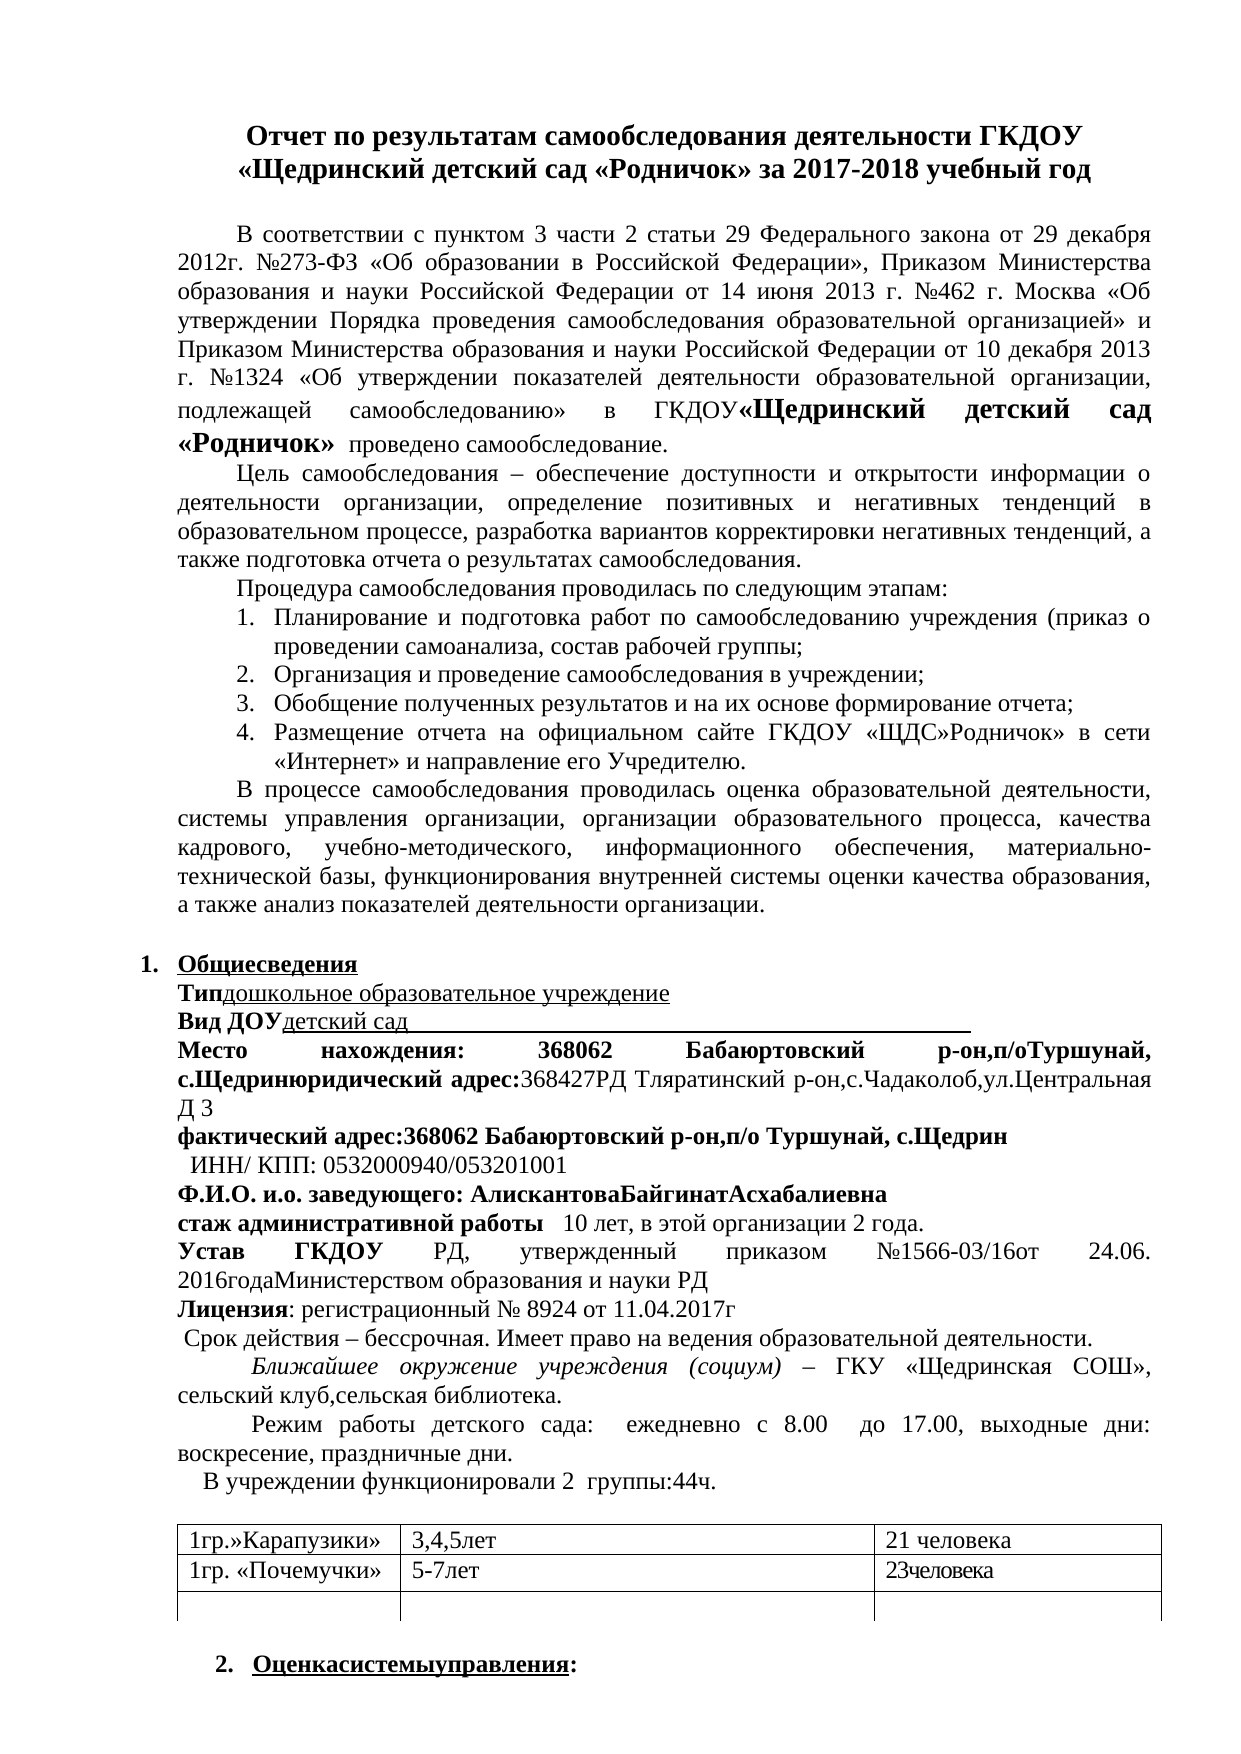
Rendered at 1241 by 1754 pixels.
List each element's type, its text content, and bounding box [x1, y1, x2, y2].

table_cell 23человека [875, 1555, 1161, 1591]
list Организация и проведение самообследования в учреждении; [236, 659, 1152, 688]
list Планирование и подготовка работ по самообследованию учреждения (приказ о проведении самоанализа, состав рабочей группы; [236, 602, 1152, 659]
text стаж административной работы 10 лет, в этой организации 2 года. [177, 1208, 1152, 1236]
text Устав ГКДОУ РД, утвержденный приказом №1566-03/16от 24.06. 2016годаМинистерством образования и науки РД [177, 1236, 1152, 1294]
text Лицензия: регистрационный № 8924 от 11.04.2017г [177, 1294, 1152, 1323]
table_cell 1гр. «Почемучки» [178, 1555, 400, 1591]
text Процедура самообследования проводилась по следующим этапам: [177, 573, 1152, 602]
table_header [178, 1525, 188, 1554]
text ИНН/ КПП: 0532000940/053201001 [177, 1150, 1152, 1179]
list Размещение отчета на официальном сайте ГКДОУ «ЩДС»Родничок» в сети «Интернет» и направление его Учредителю. [236, 717, 1152, 774]
text Срок действия – бессрочная. Имеет право на ведения образовательной деятельности. [177, 1323, 1152, 1351]
text Режим работы детского сада: ежедневно с 8.00 до 17.00, выходные дни: воскресение, праздничные дни. [177, 1409, 1152, 1466]
table_cell 5-7лет [401, 1555, 874, 1591]
text фактический адрес:368062 Бабаюртовский р-он,п/о Туршунай, с.Щедрин [177, 1121, 1152, 1150]
text Ближайшее окружение учреждения (социум) – ГКУ «Щедринская СОШ», сельский клуб,сельская библиотека. [177, 1351, 1152, 1409]
text В учреждении функционировали 2 группы:44ч. [177, 1466, 1152, 1495]
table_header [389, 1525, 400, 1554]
text В соответствии с пунктом 3 части 2 статьи 29 Федерального закона от 29 декабря 2012г. №273-ФЗ «Об образовании в Российской Федерации», Приказом Министерства образования и науки Российской Федерации от 14 июня . №462 г. Москва «Об утверждении Порядка проведения самообследования образовательной организацией» и Приказом Министерства образования и науки Российской Федерации от 10 декабря . №1324 «Об утверждении показателей деятельности образовательной организации, подлежащей самообследованию» в ГКДОУ«Щедринский детский сад «Родничок» проведено самообследование. [177, 219, 1152, 458]
list Общиесведения [140, 949, 1152, 978]
list Обобщение полученных результатов и на их основе формирование отчета; [236, 688, 1152, 717]
text Ф.И.О. и.о. заведующего: АлискантоваБайгинатАсхабалиевна [177, 1179, 1152, 1208]
table_cell [178, 1592, 400, 1621]
subtitle Типдошкольное образовательное учреждение [177, 978, 1152, 1006]
text Отчет по результатам самообследования деятельности ГКДОУ «Щедринский детский сад «Родничок» за 2017-2018 учебный год [177, 118, 1152, 185]
text В процессе самообследования проводилась оценка образовательной деятельности, системы управления организации, организации образовательного процесса, качества кадрового, учебно-методического, информационного обеспечения, материально-технической базы, функционирования внутренней системы оценки качества образования, а также анализ показателей деятельности организации. [177, 774, 1152, 918]
list Оценкасистемыуправления: [215, 1649, 1152, 1678]
table_cell [875, 1592, 1161, 1621]
table_cell [401, 1592, 874, 1621]
text Цель самообследования – обеспечение доступности и открытости информации о деятельности организации, определение позитивных и негативных тенденций в образовательном процессе, разработка вариантов корректировки негативных тенденций, а также подготовка отчета о результатах самообследования. [177, 458, 1152, 573]
text Место нахождения: 368062 Бабаюртовский р-он,п/оТуршунай, с.Щедринюридический адрес:368427РД Тляратинский р-он,с.Чадаколоб,ул.Центральная Д 3 [177, 1035, 1152, 1121]
subtitle Вид ДОУдетский сад [177, 1006, 1152, 1035]
